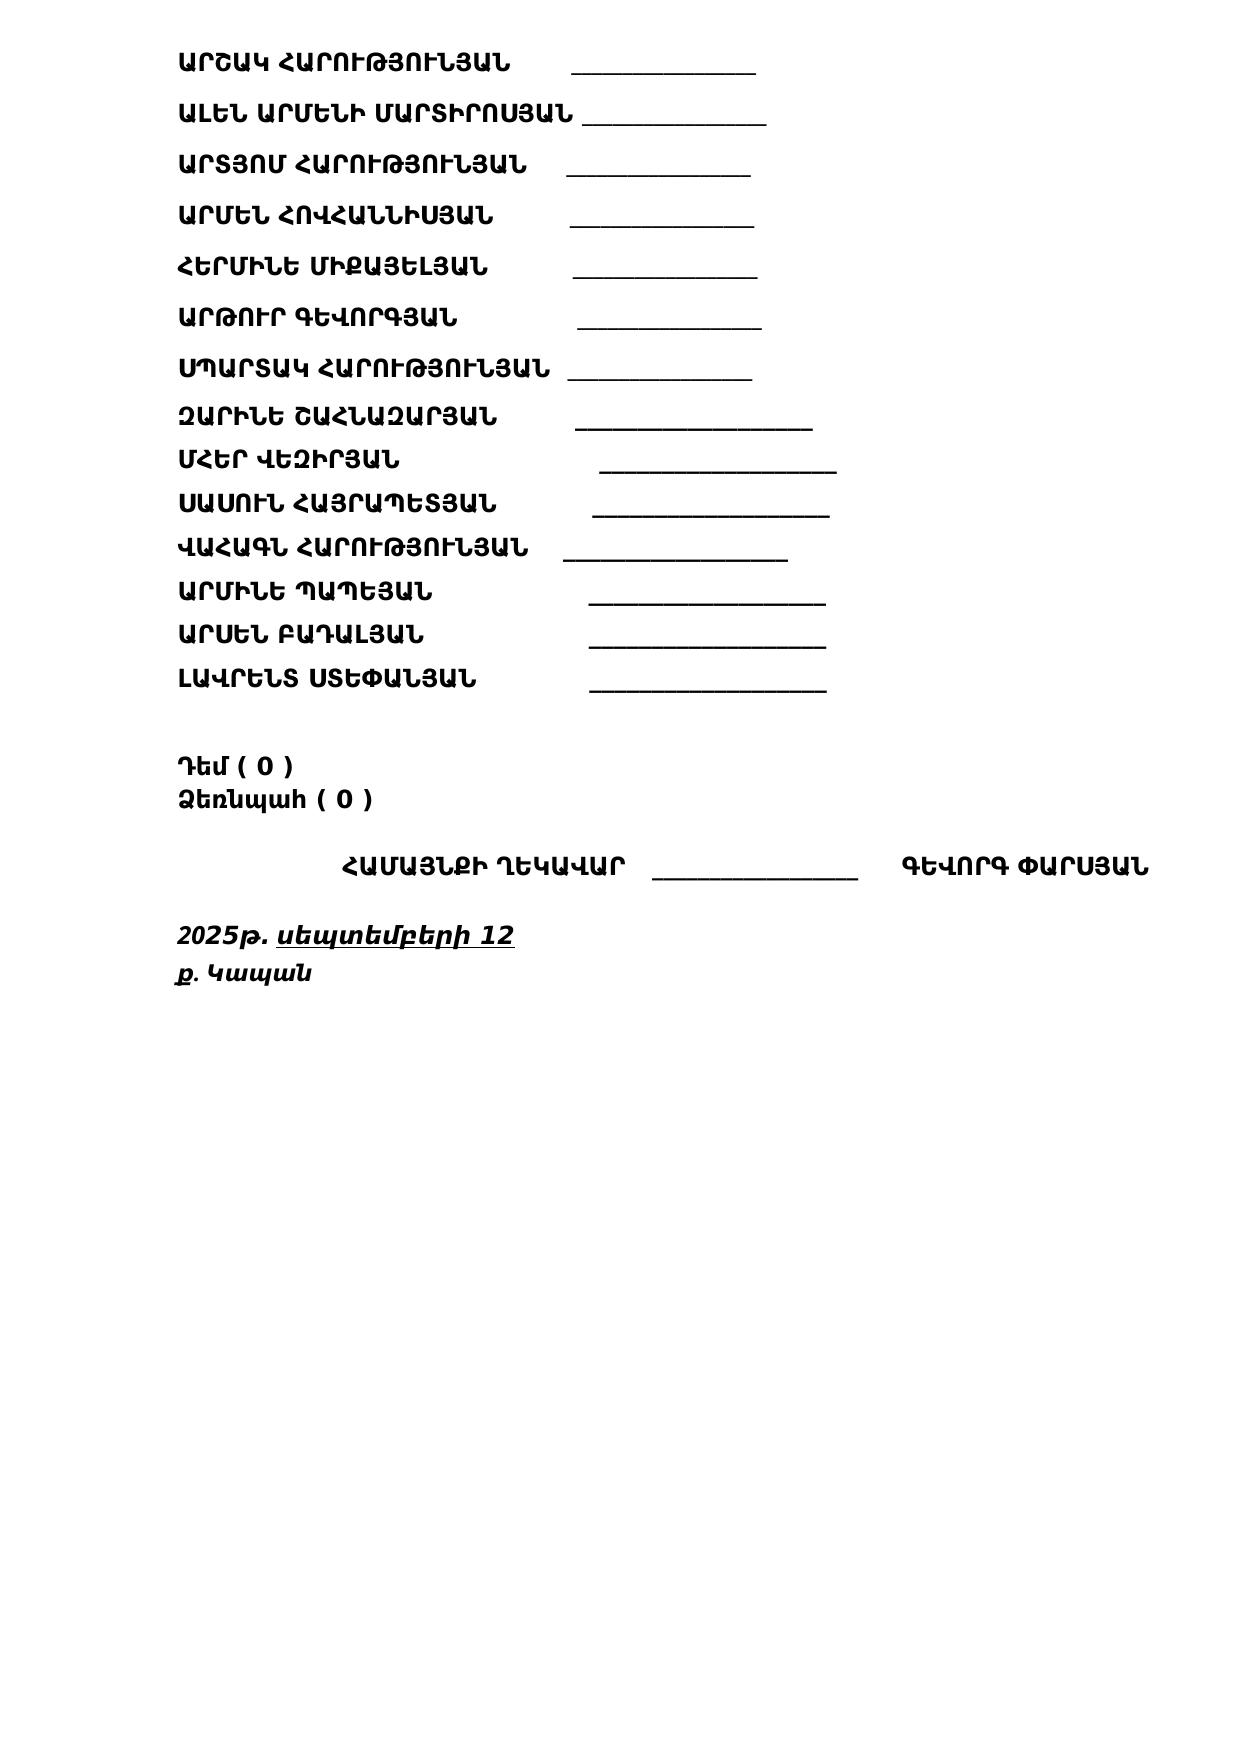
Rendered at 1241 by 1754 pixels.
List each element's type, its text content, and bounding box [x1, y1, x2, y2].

text 2025թ. սեպտեմբերի 12 [177, 918, 1196, 952]
text ԶԱՐԻՆԵ ՇԱՀՆԱԶԱՐՅԱՆ ___________________ [177, 402, 1196, 431]
text ԱՐՇԱԿ ՀԱՐՈՒԹՅՈՒՆՅԱՆ __________________ [177, 44, 1196, 78]
text ՎԱՀԱԳՆ ՀԱՐՈՒԹՅՈՒՆՅԱՆ __________________ [177, 533, 1196, 562]
text Դեմ ( 0 ) [177, 752, 1196, 781]
text ք. Կապան [177, 957, 1196, 988]
text ԱՐՄԻՆԵ ՊԱՊԵՅԱՆ ___________________ [177, 577, 1196, 606]
text ԱԼԵՆ ԱՐՄԵՆԻ ՄԱՐՏԻՐՈՍՅԱՆ __________________ [177, 95, 1196, 129]
text ԱՐՍԵՆ ԲԱԴԱԼՅԱՆ ___________________ [177, 620, 1196, 649]
text ԱՐՏՅՈՄ ՀԱՐՈՒԹՅՈՒՆՅԱՆ __________________ [177, 146, 1196, 181]
text ՍԱՍՈՒՆ ՀԱՅՐԱՊԵՏՅԱՆ ___________________ [177, 489, 1196, 518]
text ՀԱՄԱՅՆՔԻ ՂԵԿԱՎԱՐ __________________ ԳԵՎՈՐԳ ՓԱՐՍՅԱՆ [177, 852, 1196, 881]
text ՄՀԵՐ ՎԵԶԻՐՅԱՆ ___________________ [177, 445, 1196, 474]
text ԱՐՄԵՆ ՀՈՎՀԱՆՆԻՍՅԱՆ __________________ [177, 197, 1196, 232]
text ՍՊԱՐՏԱԿ ՀԱՐՈՒԹՅՈՒՆՅԱՆ __________________ [177, 351, 1196, 385]
text ԼԱՎՐԵՆՏ ՍՏԵՓԱՆՅԱՆ ___________________ [177, 664, 1196, 693]
text ԱՐԹՈՒՐ ԳԵՎՈՐԳՅԱՆ __________________ [177, 299, 1196, 334]
text Ձեռնպահ ( 0 ) [177, 785, 1196, 814]
text ՀԵՐՄԻՆԵ ՄԻՔԱՅԵԼՅԱՆ __________________ [177, 248, 1196, 283]
